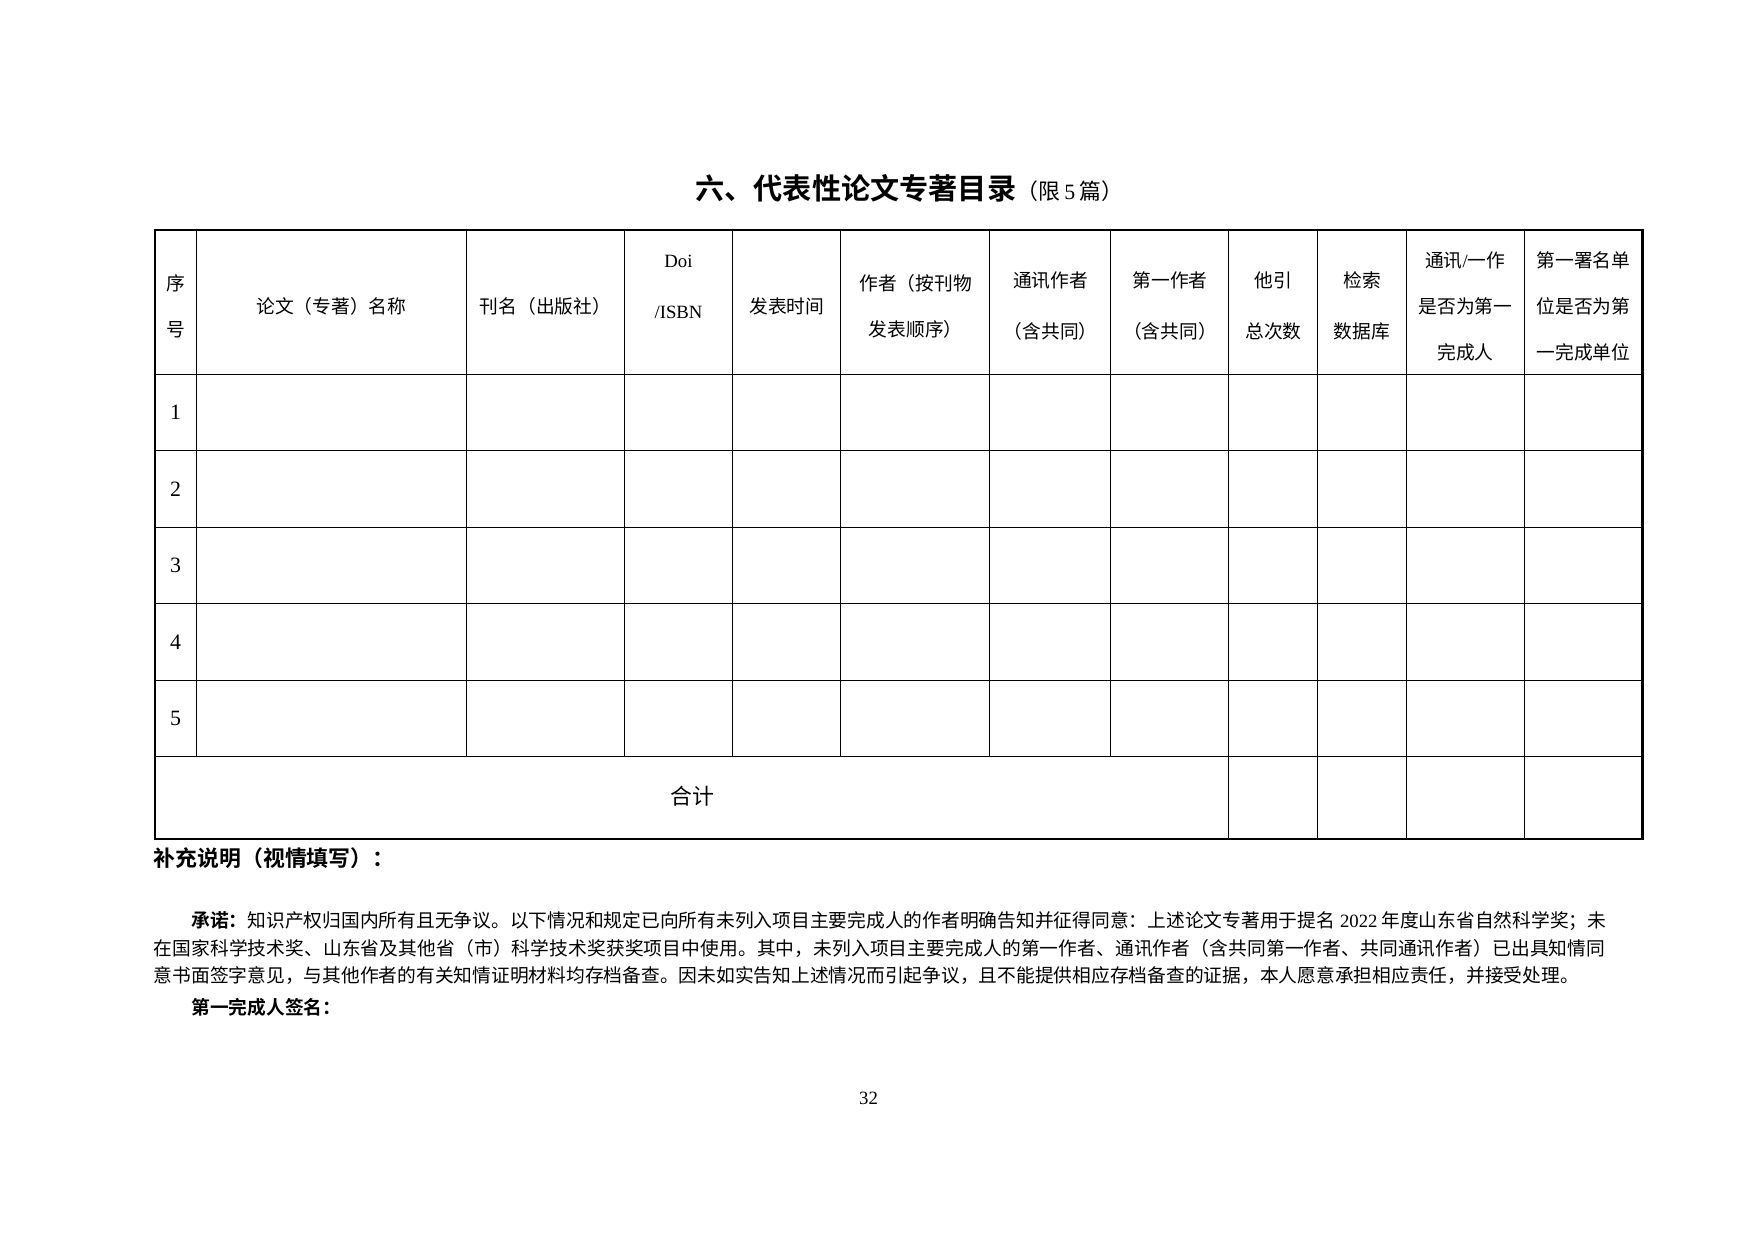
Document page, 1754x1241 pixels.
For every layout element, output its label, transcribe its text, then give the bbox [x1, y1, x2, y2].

table_cell [625, 451, 732, 527]
table_cell [1525, 681, 1641, 756]
table_header 作者（按刊物发表顺序） [841, 231, 989, 374]
table_cell 5 [156, 681, 196, 756]
table_cell [1407, 528, 1524, 603]
table_cell [467, 528, 624, 603]
table_header 发表时间 [733, 231, 840, 374]
table_cell [990, 604, 1110, 679]
table_cell [841, 451, 989, 527]
table_cell [1525, 528, 1641, 603]
table_cell [197, 375, 466, 450]
text 第一完成人签名： [153, 988, 1606, 1021]
table_cell [990, 528, 1110, 603]
table_cell [1407, 681, 1524, 756]
table_cell [1525, 757, 1641, 837]
table_cell 2 [156, 451, 196, 527]
table_cell [625, 604, 732, 679]
table_cell [1525, 451, 1641, 527]
table_cell [1111, 375, 1228, 450]
table_cell [197, 681, 466, 756]
table_cell [1229, 451, 1317, 527]
table_cell [1111, 681, 1228, 756]
table_header 序号 [156, 231, 196, 374]
table_header 第一署名单位是否为第一完成单位 [1525, 231, 1641, 374]
table_cell [1229, 757, 1317, 837]
table_cell [1111, 604, 1228, 679]
table_cell [1318, 375, 1406, 450]
table_header Doi /ISBN [625, 231, 732, 374]
table_cell [1318, 604, 1406, 679]
table_cell [1318, 451, 1406, 527]
table_cell 4 [156, 604, 196, 679]
text 六、代表性论文专著目录（限5篇） [153, 165, 1606, 208]
table_cell [733, 681, 840, 756]
table_cell [1111, 451, 1228, 527]
table_cell [625, 681, 732, 756]
table_cell [467, 451, 624, 527]
table_cell [733, 451, 840, 527]
table_cell [625, 528, 732, 603]
table_cell [1525, 375, 1641, 450]
table_cell [1525, 604, 1641, 679]
table_cell [841, 681, 989, 756]
table_cell [841, 604, 989, 679]
table_cell [841, 375, 989, 450]
table_cell [1229, 375, 1317, 450]
table_cell [197, 451, 466, 527]
text 承诺：知识产权归国内所有且无争议。以下情况和规定已向所有未列入项目主要完成人的作者明确告知并征得同意：上述论文专著用于提名2022年度山东省自然科学奖；未在国家科学技术奖、山东省及其他省（市）科学技术奖获奖项目中使用。其中，未列入项目主要完成人的第一作者、通讯作者（含共同第一作者、共同通讯作者）已出具知情同意书面签字意见，与其他作者的有关知情证明材料均存档备查。因未如实告知上述情况而引起争议，且不能提供相应存档备查的证据，本人愿意承担相应责任，并接受处理。 [153, 906, 1606, 988]
table_cell [1229, 528, 1317, 603]
table_cell [467, 604, 624, 679]
table_cell [467, 681, 624, 756]
table_header 检索 数据库 [1318, 231, 1406, 374]
text 补充说明（视情填写）： [153, 839, 1606, 873]
table_cell [1407, 604, 1524, 679]
table_cell [1407, 451, 1524, 527]
table_cell [1407, 757, 1524, 837]
table_cell [733, 528, 840, 603]
table_cell [1318, 681, 1406, 756]
table_cell [990, 375, 1110, 450]
table_header 刊名（出版社） [467, 231, 624, 374]
table_cell 合计 [156, 757, 1228, 837]
table_header 通讯/一作是否为第一完成人 [1407, 231, 1524, 374]
table_cell [1318, 757, 1406, 837]
table_cell [467, 375, 624, 450]
table_cell [625, 375, 732, 450]
table_cell [733, 604, 840, 679]
table_header 第一作者 （含共同） [1111, 231, 1228, 374]
table_cell [197, 604, 466, 679]
table_header 通讯作者 （含共同） [990, 231, 1110, 374]
table_header 他引 总次数 [1229, 231, 1317, 374]
table_cell [197, 528, 466, 603]
table_header 论文（专著）名称 [197, 231, 466, 374]
table_cell [733, 375, 840, 450]
table_cell [990, 451, 1110, 527]
table_cell 1 [156, 375, 196, 450]
table_cell 3 [156, 528, 196, 603]
table_cell [841, 528, 989, 603]
table_cell [990, 681, 1110, 756]
table_cell [1229, 681, 1317, 756]
table_cell [1111, 528, 1228, 603]
table_cell [1229, 604, 1317, 679]
table_cell [1407, 375, 1524, 450]
table_cell [1318, 528, 1406, 603]
